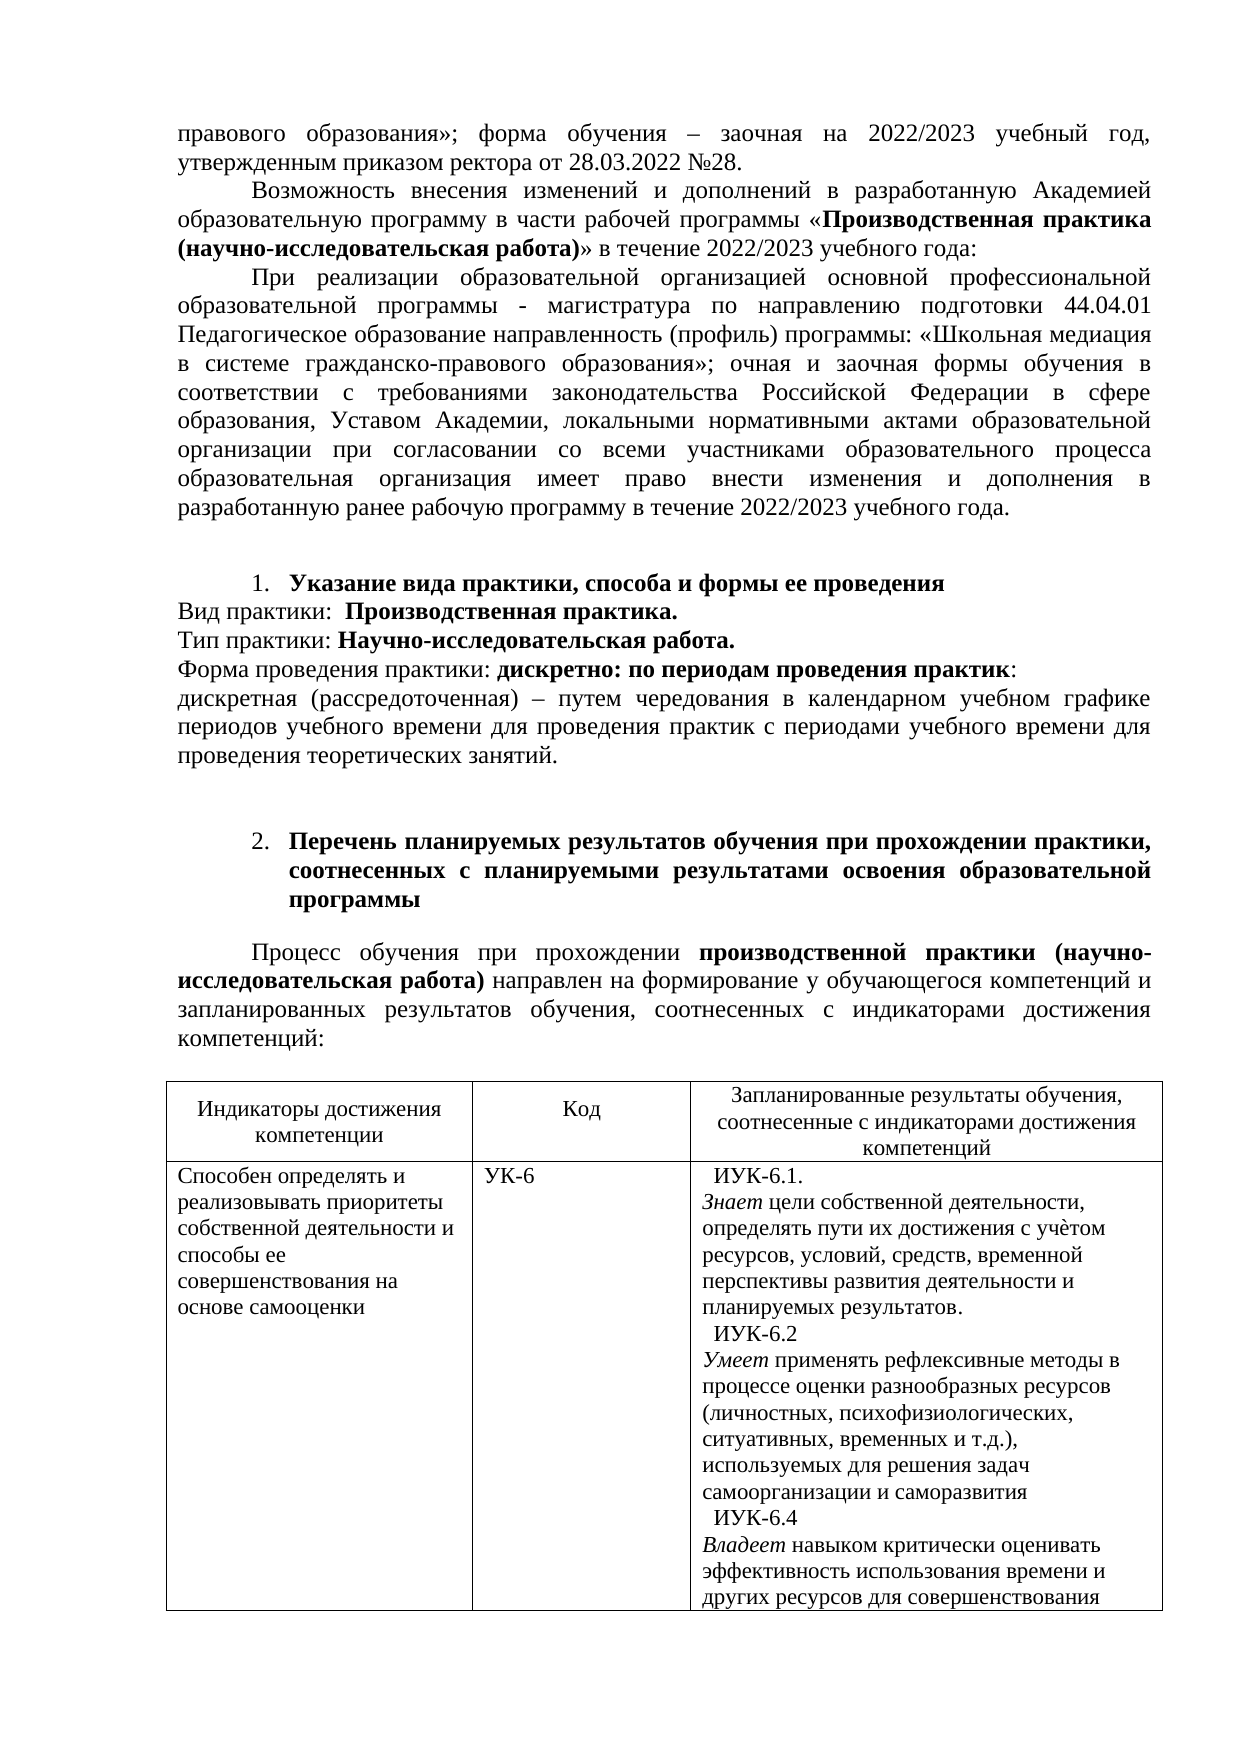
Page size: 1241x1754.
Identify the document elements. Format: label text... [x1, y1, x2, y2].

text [177, 118, 1152, 176]
table_header Запланированные результаты обучения, соотнесенные с индикаторами достижения компетенций [691, 1082, 1162, 1161]
text Форма проведения практики: дискретно: по периодам проведения практик: [177, 654, 1152, 683]
text Тип практики: Научно-исследовательская работа. [177, 625, 1152, 654]
text Возможность внесения изменений и дополнений в разработанную Академией образовательную программу в части рабочей программы «Производственная практика (научно-исследовательская работа)» в течение 2022/2023 учебного года: [177, 176, 1152, 262]
table_header Индикаторы достижения компетенции [167, 1082, 472, 1161]
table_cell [691, 1162, 1162, 1610]
list Указание вида практики, способа и формы ее проведения [251, 568, 1152, 596]
table_cell УК-6 [473, 1162, 690, 1610]
text Вид практики: Производственная практика. [177, 596, 1152, 625]
table_header Код [473, 1082, 690, 1161]
list Перечень планируемых результатов обучения при прохождении практики, соотнесенных с планируемыми результатами освоения образовательной программы [251, 826, 1152, 913]
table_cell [167, 1162, 472, 1610]
text дискретная (рассредоточенная) – путем чередования в календарном учебном графике периодов учебного времени для проведения практик с периодами учебного времени для проведения теоретических занятий. [177, 683, 1152, 769]
text При реализации образовательной организацией основной профессиональной образовательной программы - магистратура по направлению подготовки 44.04.01 Педагогическое образование направленность (профиль) программы: «Школьная медиация в системе гражданско-правового образования»; очная и заочная формы обучения в соответствии с требованиями законодательства Российской Федерации в сфере образования, Уставом Академии, локальными нормативными актами образовательной организации при согласовании со всеми участниками образовательного процесса образовательная организация имеет право внести изменения и дополнения в разработанную ранее рабочую программу в течение 2022/2023 учебного года. [177, 262, 1152, 521]
text Процесс обучения при прохождении производственной практики (научно-исследовательская работа) направлен на формирование у обучающегося компетенций и запланированных результатов обучения, соотнесенных с индикаторами достижения компетенций: [177, 937, 1152, 1052]
